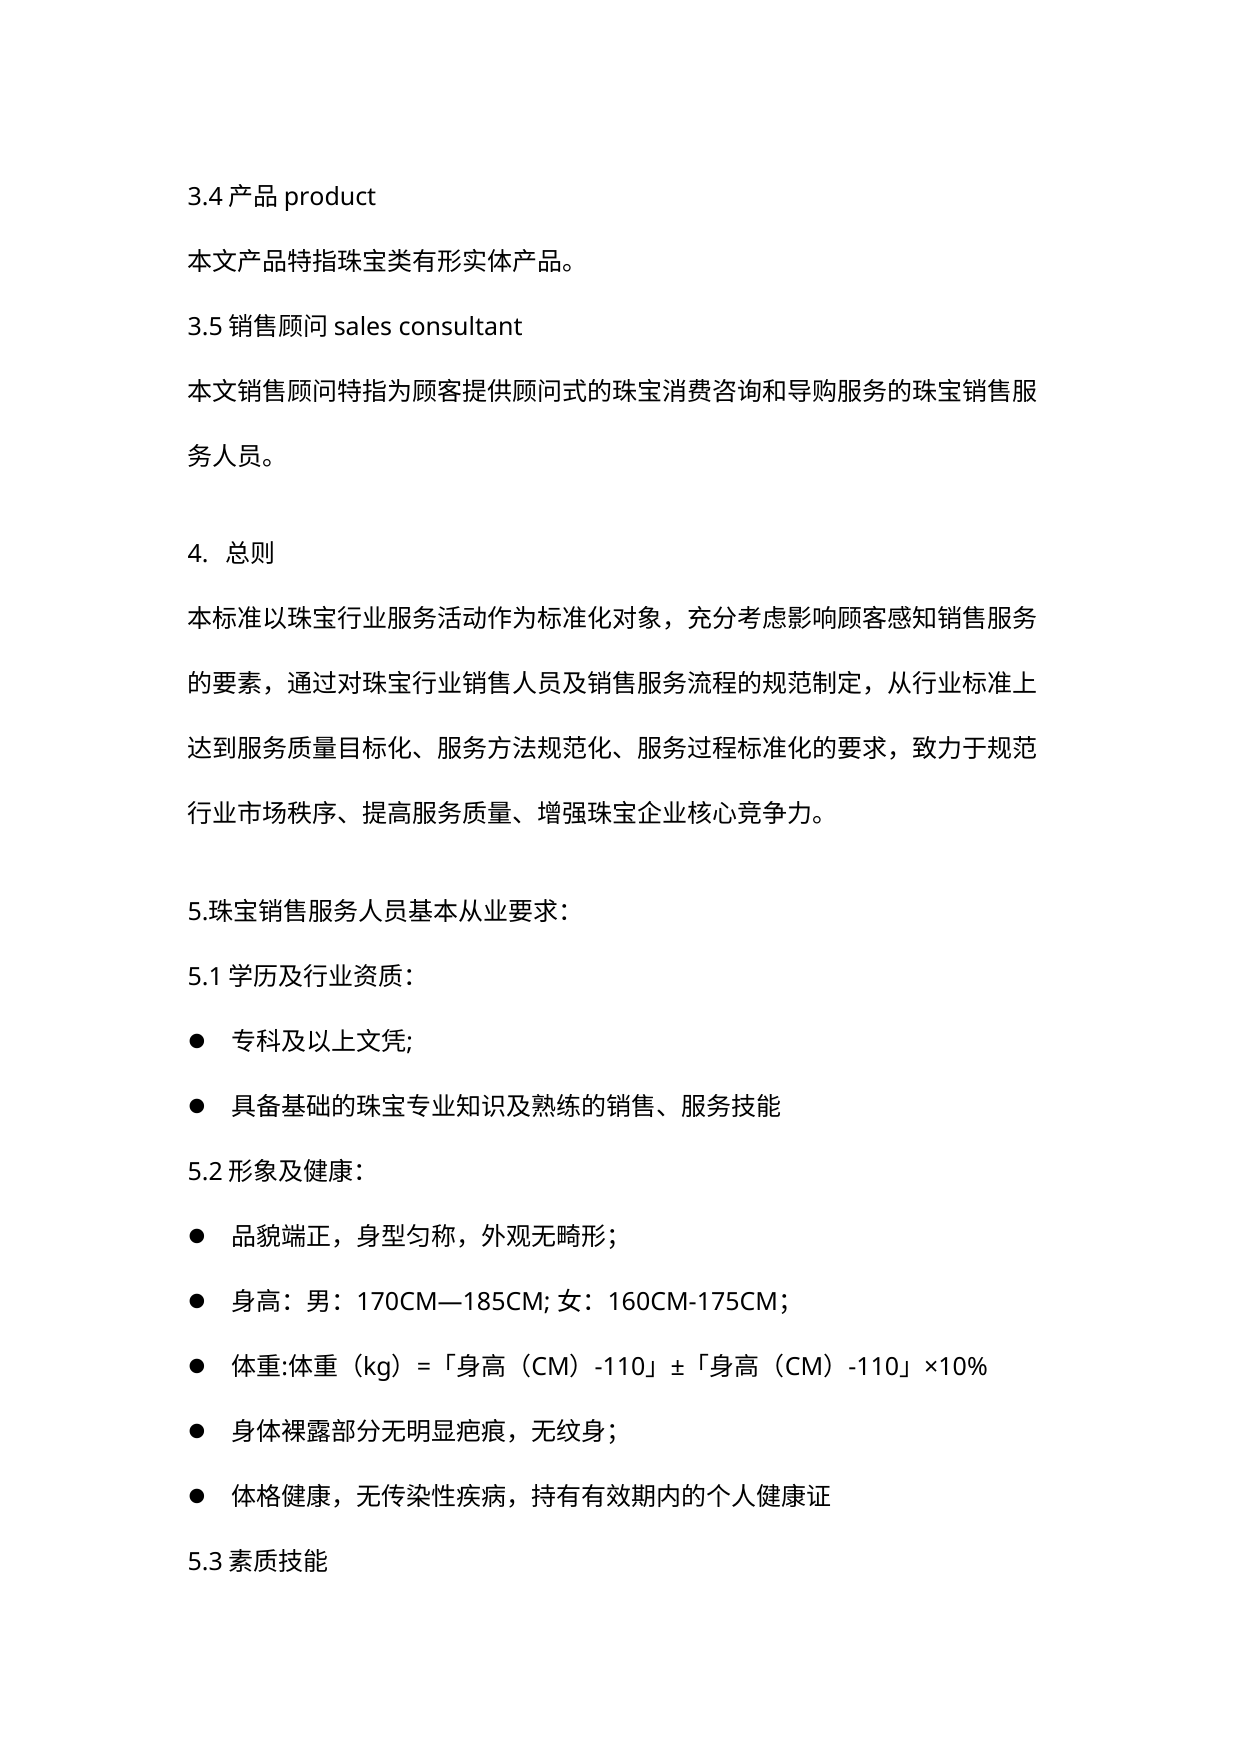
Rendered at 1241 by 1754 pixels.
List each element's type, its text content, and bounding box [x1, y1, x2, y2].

text 5.2形象及健康： [187, 1137, 1053, 1202]
text 5.珠宝销售服务人员基本从业要求： [187, 877, 1053, 942]
text 3.4产品 product [187, 162, 1053, 227]
text 本文销售顾问特指为顾客提供顾问式的珠宝消费咨询和导购服务的珠宝销售服务人员。 [187, 357, 1053, 487]
text 5.3素质技能 [187, 1527, 1053, 1592]
list 总则 [187, 519, 1053, 584]
list 专科及以上文凭; [187, 1007, 1053, 1072]
text 本标准以珠宝行业服务活动作为标准化对象，充分考虑影响顾客感知销售服务的要素，通过对珠宝行业销售人员及销售服务流程的规范制定，从行业标准上达到服务质量目标化、服务方法规范化、服务过程标准化的要求，致力于规范行业市场秩序、提高服务质量、增强珠宝企业核心竞争力。 [187, 584, 1053, 844]
list 品貌端正，身型匀称，外观无畸形； [187, 1202, 1053, 1267]
list 体格健康，无传染性疾病，持有有效期内的个人健康证 [187, 1462, 1053, 1527]
list 具备基础的珠宝专业知识及熟练的销售、服务技能 [187, 1072, 1053, 1137]
list 体重:体重（kg）=「身高（CM）-110」±「身高（CM）-110」×10% [187, 1332, 1053, 1397]
list 身体裸露部分无明显疤痕，无纹身； [187, 1397, 1053, 1462]
text 3.5销售顾问 sales consultant [187, 292, 1053, 357]
list 身高：男：170CM—185CM; 女：160CM-175CM； [187, 1267, 1053, 1332]
text 5.1学历及行业资质： [187, 942, 1053, 1007]
text 本文产品特指珠宝类有形实体产品。 [187, 227, 1053, 292]
